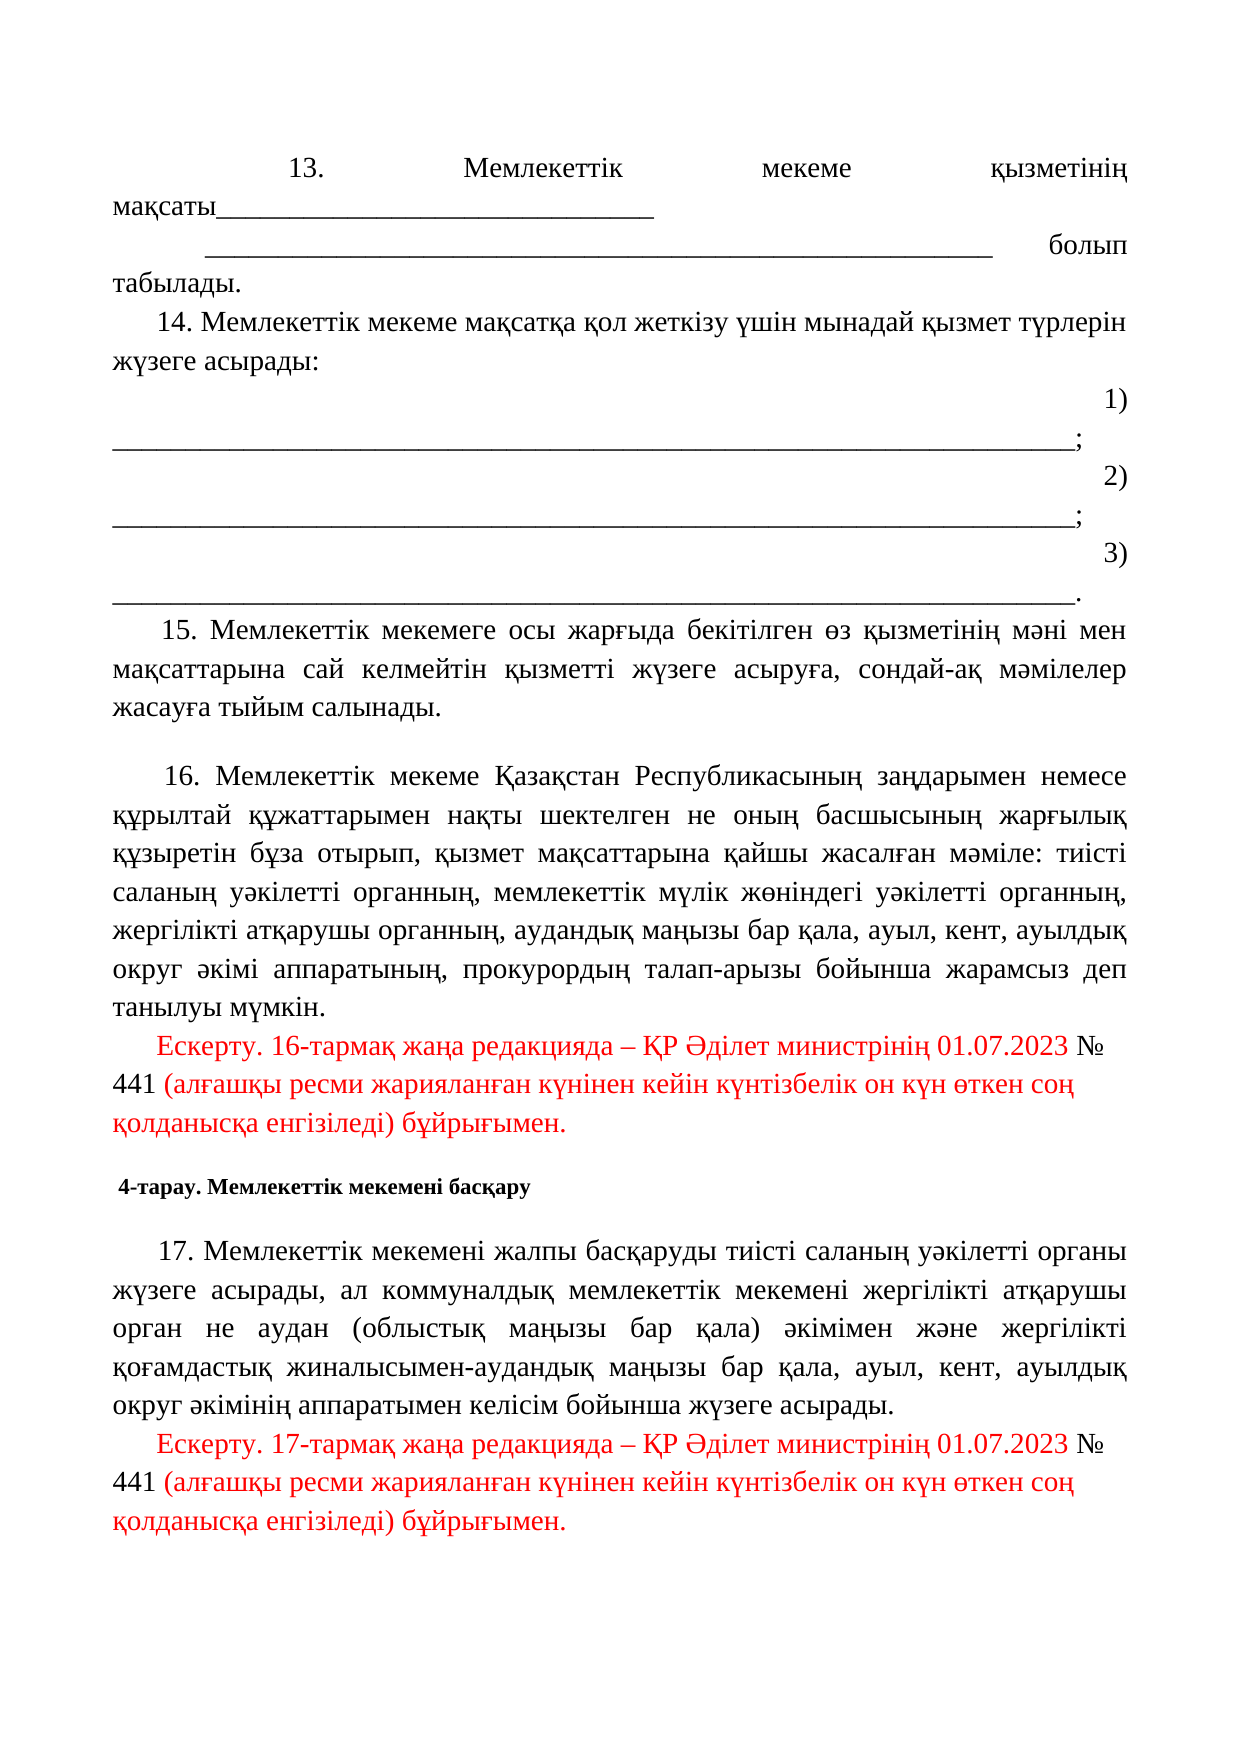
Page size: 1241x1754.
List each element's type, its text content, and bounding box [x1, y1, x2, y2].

text 13. Мемлекеттік мекеме қызметінің мақсаты______________________________ [112, 150, 1128, 222]
text 1) __________________________________________________________________; [112, 381, 1128, 453]
text 3) __________________________________________________________________. [112, 535, 1128, 607]
text 14. Мемлекеттік мекеме мақсатқа қол жеткізу үшін мынадай қызмет түрлерін жүзеге асырады: [112, 304, 1128, 376]
text 17. Мемлекеттік мекемені жалпы басқаруды тиісті саланың уәкілетті органы жүзеге асырады, ал коммуналдық мемлекеттік мекемені жергілікті атқарушы орган не аудан (облыстық маңызы бар қала) әкімімен және жергілікті қоғамдастық жиналысымен-аудандық маңызы бар қала, ауыл, кент, ауылдық округ әкімінің аппаратымен келісім бойынша жүзеге асырады. [112, 1233, 1128, 1421]
text Ескерту. 16-тармақ жаңа редакцияда – ҚР Әділет министрінің 01.07.2023 № 441 (алғашқы ресми жарияланған күнінен кейін күнтізбелік он күн өткен соң қолданысқа енгізіледі) бұйрығымен. [112, 1028, 1128, 1169]
text 4-тарау. Мемлекеттік мекемені басқару [112, 1173, 1128, 1199]
text 16. Мемлекеттік мекеме Қазақстан Республикасының заңдарымен немесе құрылтай құжаттарымен нақты шектелген не оның басшысының жарғылық құзыретін бұза отырып, қызмет мақсаттарына қайшы жасалған мәміле: тиісті саланың уәкілетті органның, мемлекеттік мүлік жөніндегі уәкілетті органның, жергілікті атқарушы органның, аудандық маңызы бар қала, ауыл, кент, ауылдық округ әкімі аппаратының, прокурордың талап-арызы бойынша жарамсыз деп танылуы мүмкін. [112, 758, 1128, 1023]
text Ескерту. 17-тармақ жаңа редакцияда – ҚР Әділет министрінің 01.07.2023 № 441 (алғашқы ресми жарияланған күнінен кейін күнтізбелік он күн өткен соң қолданысқа енгізіледі) бұйрығымен. [112, 1426, 1128, 1567]
text ______________________________________________________ болып табылады. [112, 227, 1128, 299]
text 2) __________________________________________________________________; [112, 458, 1128, 530]
text 15. Мемлекеттік мекемеге осы жарғыда бекітілген өз қызметінің мәні мен мақсаттарына сай келмейтін қызметті жүзеге асыруға, сондай-ақ мәмілелер жасауға тыйым салынады. [112, 612, 1128, 723]
